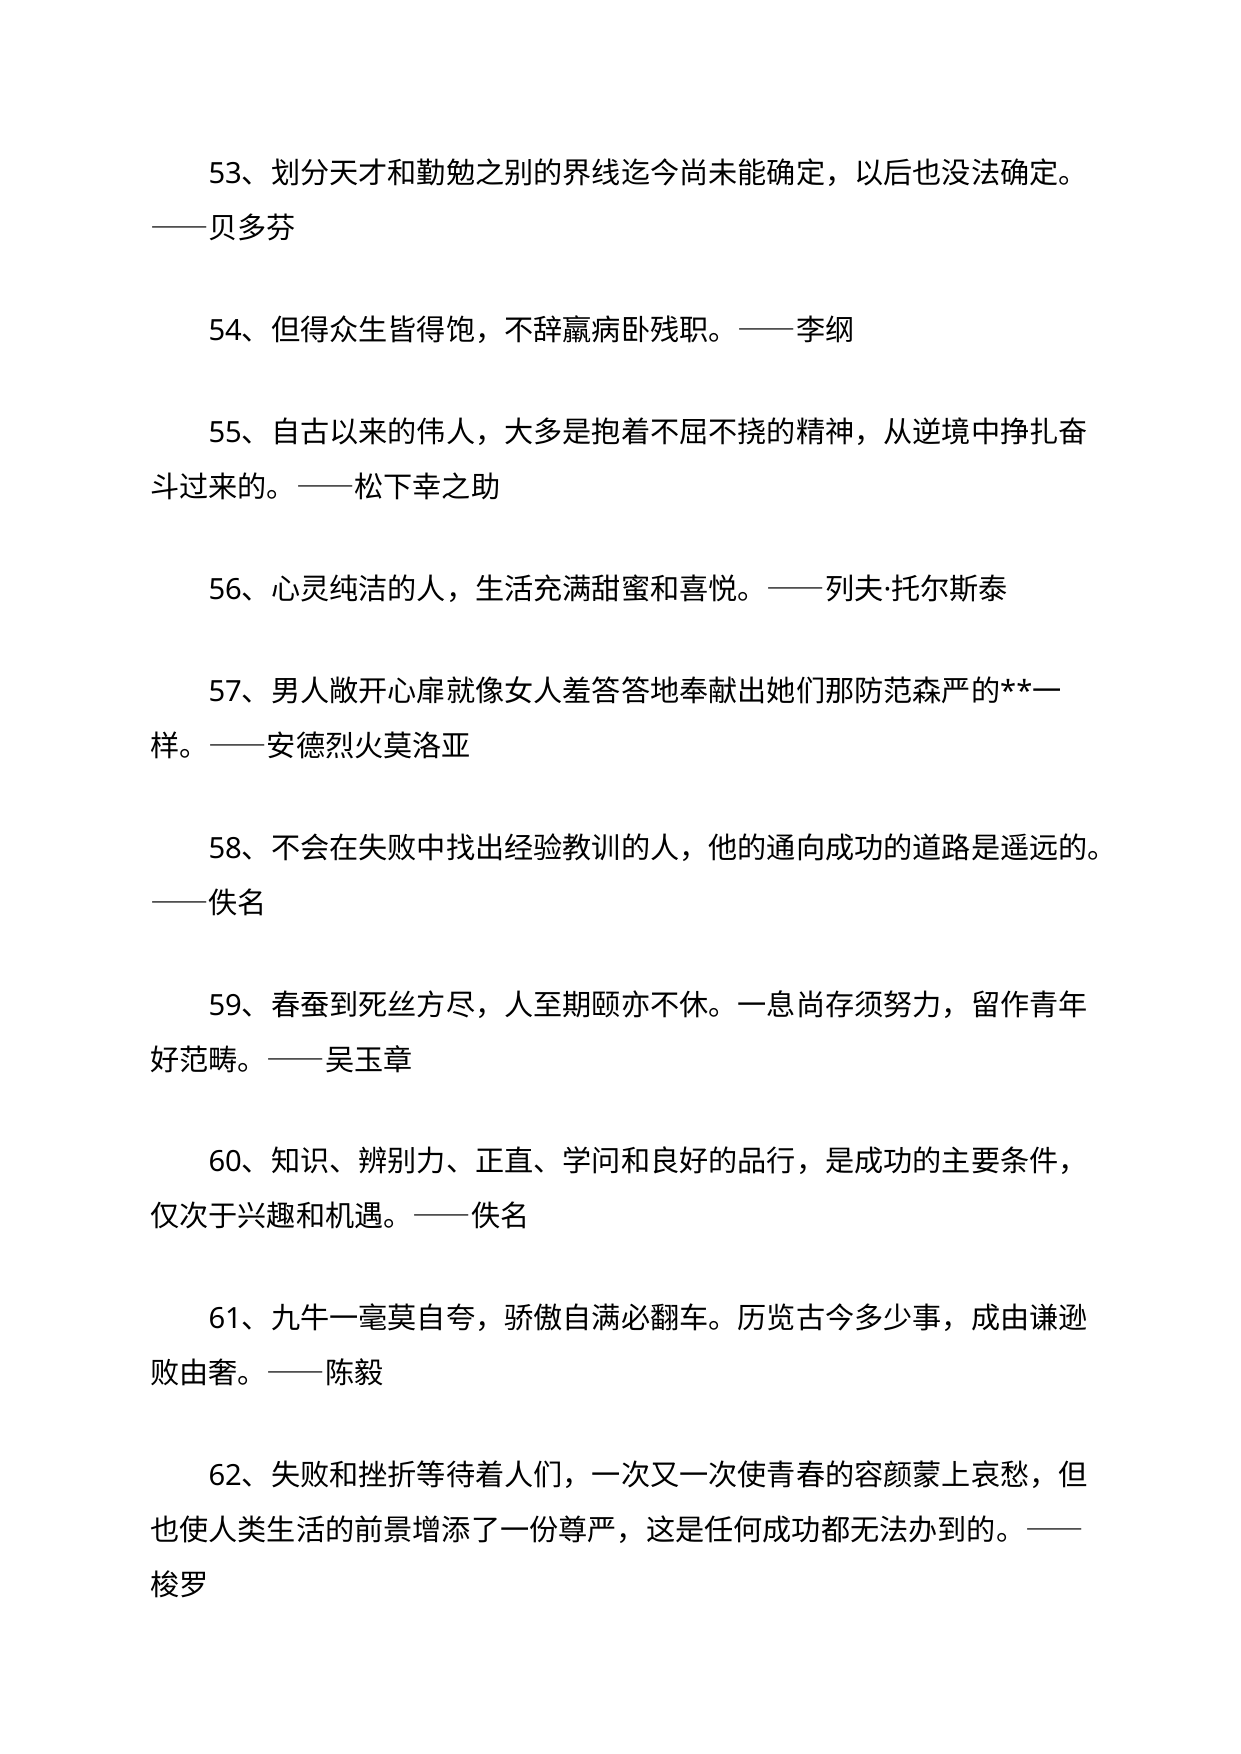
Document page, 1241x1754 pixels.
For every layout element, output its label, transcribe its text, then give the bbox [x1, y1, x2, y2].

text 59、春蚕到死丝方尽，人至期颐亦不休。一息尚存须努力，留作青年好范畴。——吴玉章 [150, 981, 1090, 1078]
text 57、男人敞开心扉就像女人羞答答地奉献出她们那防范森严的**一样。——安德烈火莫洛亚 [150, 667, 1090, 765]
text 58、不会在失败中找出经验教训的人，他的通向成功的道路是遥远的。——佚名 [150, 824, 1090, 922]
text 61、九牛一毫莫自夸，骄傲自满必翻车。历览古今多少事，成由谦逊败由奢。——陈毅 [150, 1294, 1090, 1392]
text 53、划分天才和勤勉之别的界线迄今尚未能确定，以后也没法确定。——贝多芬 [150, 150, 1090, 247]
text 54、但得众生皆得饱，不辞羸病卧残职。——李纲 [150, 307, 1090, 349]
text 60、知识、辨别力、正直、学问和良好的品行，是成功的主要条件，仅次于兴趣和机遇。——佚名 [150, 1138, 1090, 1235]
text 56、心灵纯洁的人，生活充满甜蜜和喜悦。——列夫·托尔斯泰 [150, 566, 1090, 608]
text 55、自古以来的伟人，大多是抱着不屈不挠的精神，从逆境中挣扎奋斗过来的。——松下幸之助 [150, 409, 1090, 506]
text 62、失败和挫折等待着人们，一次又一次使青春的容颜蒙上哀愁，但也使人类生活的前景增添了一份尊严，这是任何成功都无法办到的。——梭罗 [150, 1451, 1090, 1603]
